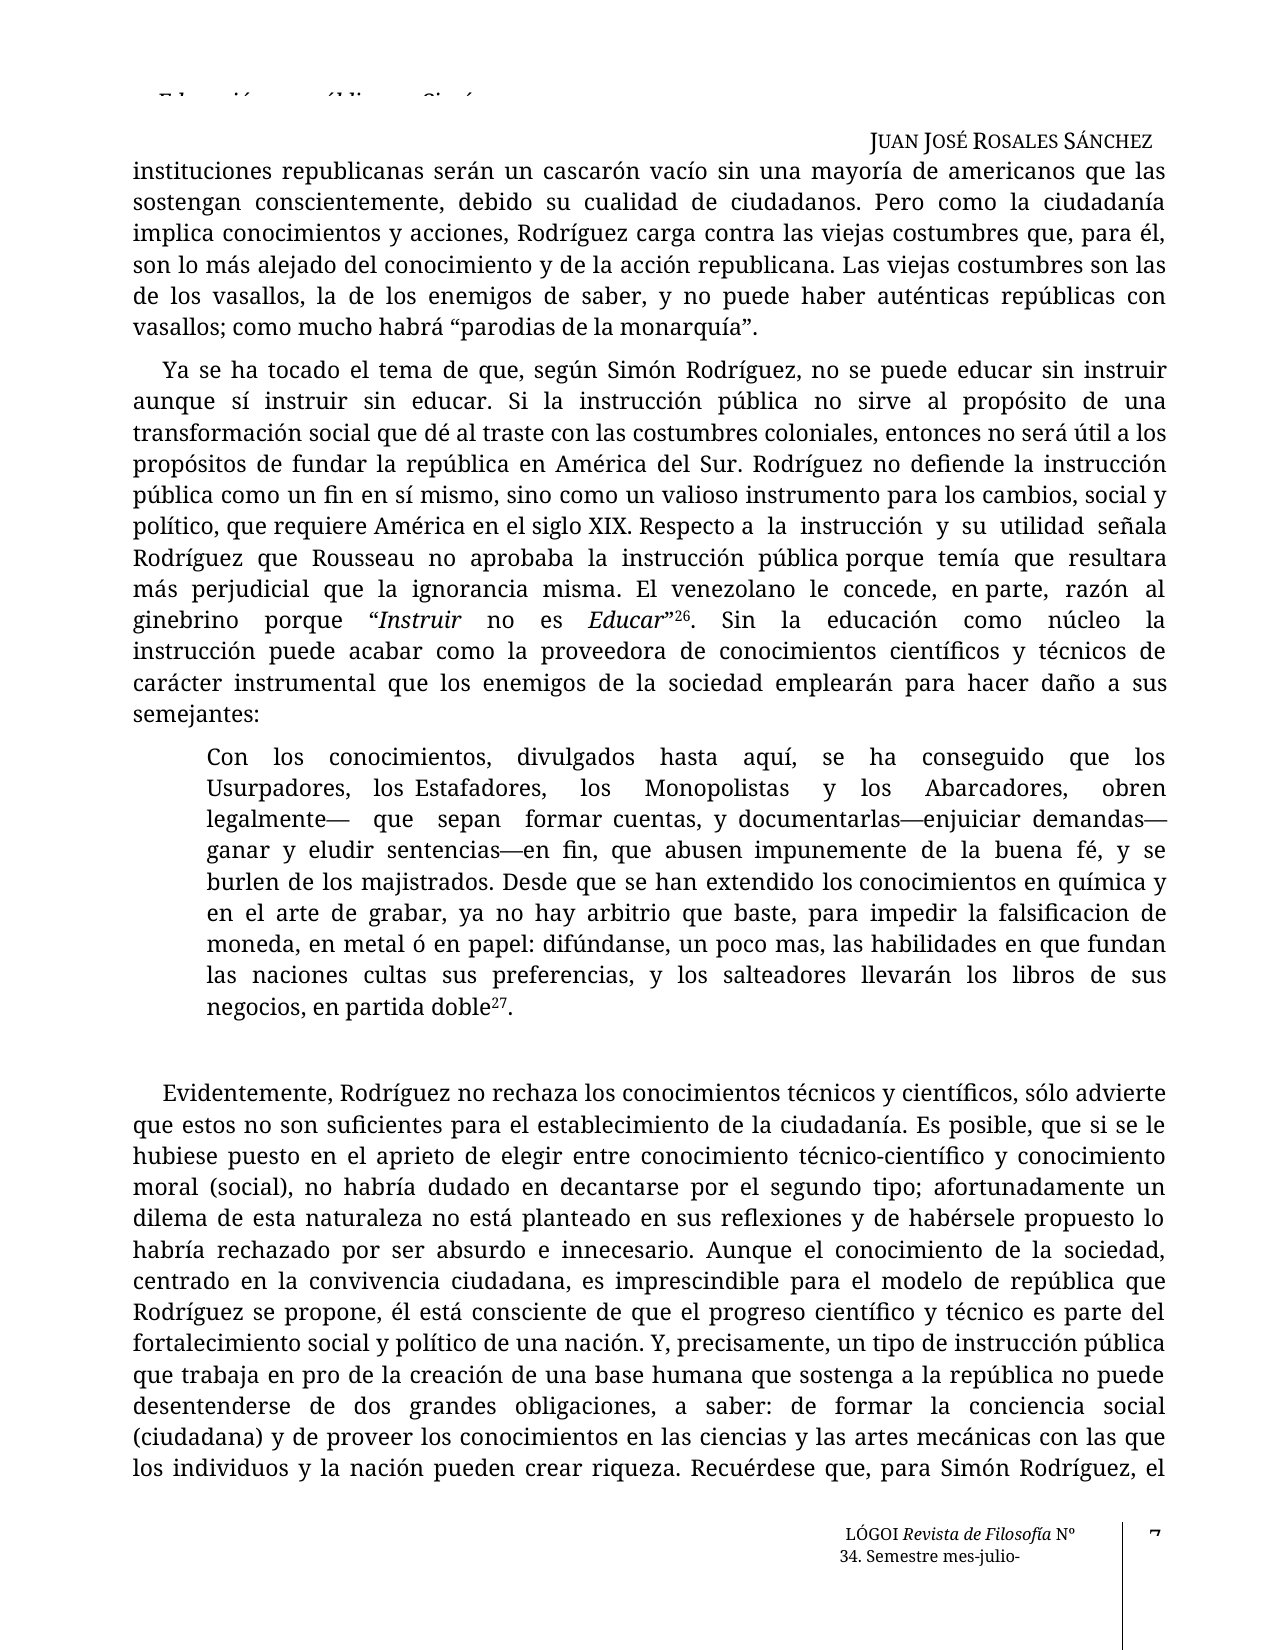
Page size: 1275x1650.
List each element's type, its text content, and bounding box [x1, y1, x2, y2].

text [133, 1077, 1167, 1483]
text Con los conocimientos, divulgados hasta aquí, se ha conseguido que los Usurpadores, los Estafadores, los Monopolistas y los Abarcadores, obren legalmente— que sepan formar cuentas, y documentarlas—enjuiciar demandas—ganar y eludir sentencias—en fin, que abusen impunemente de la buena fé, y se burlen de los majistrados. Desde que se han extendido los conocimientos en química y en el arte de grabar, ya no hay arbitrio que baste, para impedir la falsificacion de moneda, en metal ó en papel: difúndanse, un poco mas, las habilidades en que fundan las naciones cultas sus preferencias, y los salteadores llevarán los libros de sus negocios, en partida doble27. [206, 741, 1167, 1022]
text Ya se ha tocado el tema de que, según Simón Rodríguez, no se puede educar sin instruir aunque sí instruir sin educar. Si la instrucción pública no sirve al propósito de una transformación social que dé al traste con las costumbres coloniales, entonces no será útil a los propósitos de fundar la república en América del Sur. Rodríguez no defiende la instrucción pública como un fin en sí mismo, sino como un valioso instrumento para los cambios, social y político, que requiere América en el siglo XIX. Respecto a la instrucción y su utilidad señala Rodríguez que Rousseau no aprobaba la instrucción pública porque temía que resultara más perjudicial que la ignorancia misma. El venezolano le concede, en parte, razón al ginebrino porque “Instruir no es Educar”26. Sin la educación como núcleo la instrucción puede acabar como la proveedora de conocimientos científicos y técnicos de carácter instrumental que los enemigos de la sociedad emplearán para hacer daño a sus semejantes: [133, 354, 1167, 729]
text JUAN JOSÉ ROSALES SÁNCHEZ [121, 129, 1152, 155]
text instituciones republicanas serán un cascarón vacío sin una mayoría de americanos que las sostengan conscientemente, debido su cualidad de ciudadanos. Pero como la ciudadanía implica conocimientos y acciones, Rodríguez carga contra las viejas costumbres que, para él, son lo más alejado del conocimiento y de la acción republicana. Las viejas costumbres son las de los vasallos, la de los enemigos de saber, y no puede haber auténticas repúblicas con vasallos; como mucho habrá “parodias de la monarquía”. [133, 155, 1167, 342]
